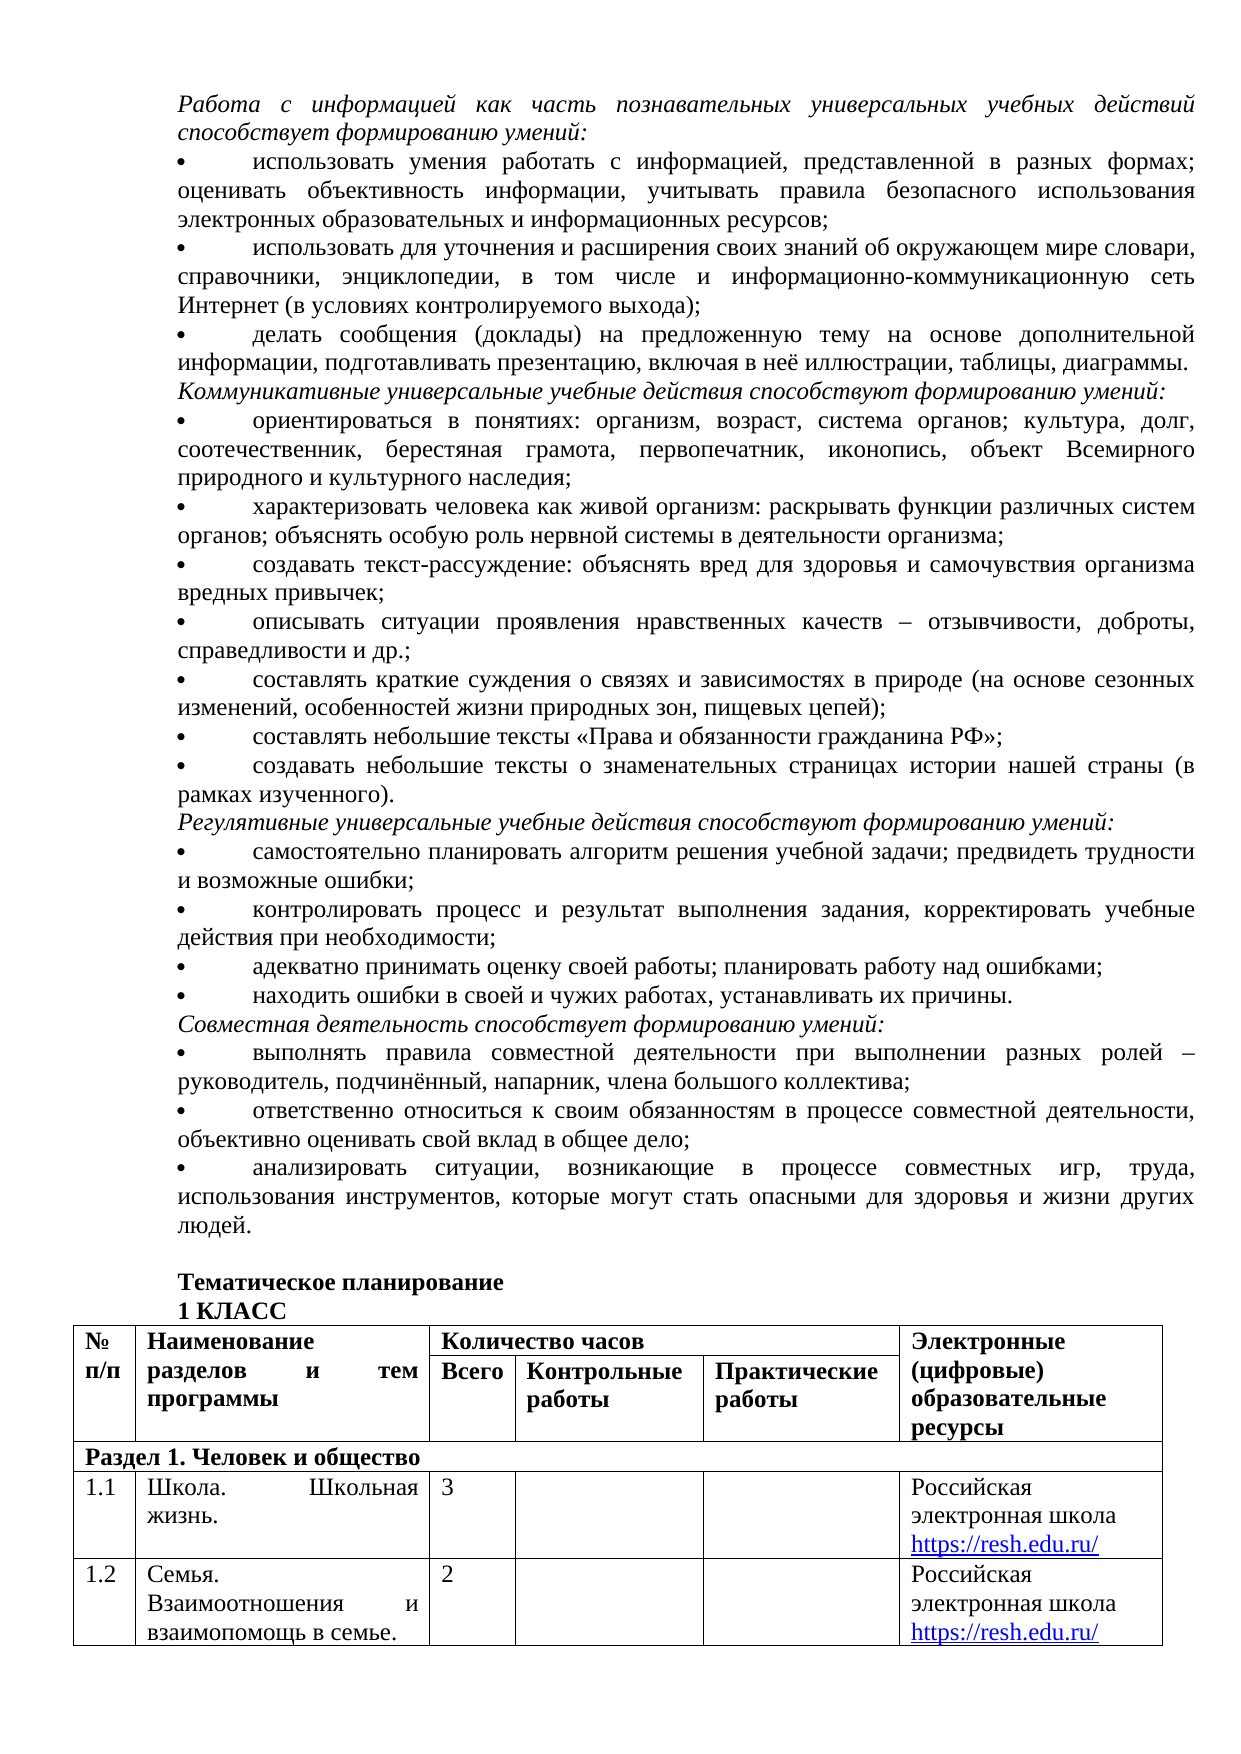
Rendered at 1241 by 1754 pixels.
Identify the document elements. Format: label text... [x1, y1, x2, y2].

list ориентироваться в понятиях: организм, возраст, система органов; культура, долг, соотечественник, берестяная грамота, первопечатник, иконопись, объект Всемирного природного и культурного наследия; [177, 405, 1196, 491]
text Регулятивные универсальные учебные действия способствуют формированию умений: [177, 807, 1196, 836]
text Коммуникативные универсальные учебные действия способствуют формированию умений: [177, 376, 1196, 405]
list использовать умения работать с информацией, представленной в разных формах; оценивать объективность информации, учитывать правила безопасного использования электронных образовательных и информационных ресурсов; [177, 146, 1196, 232]
table_cell Семья. Взаимоотношения и взаимопомощь в семье. [136, 1559, 429, 1645]
table_cell 2 [430, 1559, 515, 1645]
list выполнять правила совместной деятельности при выполнении разных ролей – руководитель, подчинённый, напарник, члена большого коллектива; [177, 1037, 1196, 1095]
text 1 КЛАСС [177, 1296, 1152, 1325]
table_cell Контрольные работы [516, 1356, 703, 1441]
text Работа с информацией как часть познавательных универсальных учебных действий способствует формированию умений: [177, 89, 1196, 146]
list находить ошибки в своей и чужих работах, устанавливать их причины. [177, 980, 1196, 1009]
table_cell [900, 1559, 1162, 1645]
table_header Электронные (цифровые) образовательные ресурсы [900, 1326, 1162, 1441]
table_header Количество часов [430, 1326, 899, 1355]
table_cell [516, 1559, 703, 1645]
table_cell 1.1 [74, 1472, 135, 1558]
text Тематическое планирование [177, 1267, 1152, 1296]
list составлять небольшие тексты «Права и обязанности гражданина РФ»; [177, 721, 1196, 750]
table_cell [900, 1472, 1162, 1558]
table_cell Раздел 1. Человек и общество [74, 1442, 1162, 1471]
table_header № п/п [74, 1326, 135, 1441]
list самостоятельно планировать алгоритм решения учебной задачи; предвидеть трудности и возможные ошибки; [177, 836, 1196, 894]
table_cell [516, 1472, 703, 1558]
list адекватно принимать оценку своей работы; планировать работу над ошибками; [177, 951, 1196, 980]
list использовать для уточнения и расширения своих знаний об окружающем мире словари, справочники, энциклопедии, в том числе и информационно-коммуникационную сеть Интернет (в условиях контролируемого выхода); [177, 232, 1196, 319]
list описывать ситуации проявления нравственных качеств – отзывчивости, доброты, справедливости и др.; [177, 606, 1196, 664]
list анализировать ситуации, возникающие в процессе совместных игр, труда, использования инструментов, которые могут стать опасными для здоровья и жизни других людей. [177, 1152, 1196, 1239]
table_cell 3 [430, 1472, 515, 1558]
list ответственно относиться к своим обязанностям в процессе совместной деятельности, объективно оценивать свой вклад в общее дело; [177, 1095, 1196, 1152]
text Совместная деятельность способствует формированию умений: [177, 1009, 1196, 1037]
table_cell [704, 1472, 899, 1558]
table_cell [704, 1559, 899, 1645]
table_cell Всего [430, 1356, 515, 1441]
table_cell 1.2 [74, 1559, 135, 1645]
table_cell Практические работы [704, 1356, 899, 1441]
table_header Наименование разделов и тем программы [136, 1326, 429, 1441]
list делать сообщения (доклады) на предложенную тему на основе дополнительной информации, подготавливать презентацию, включая в неё иллюстрации, таблицы, диаграммы. [177, 319, 1196, 376]
list характеризовать человека как живой организм: раскрывать функции различных систем органов; объяснять особую роль нервной системы в деятельности организма; [177, 491, 1196, 549]
list создавать небольшие тексты о знаменательных страницах истории нашей страны (в рамках изученного). [177, 750, 1196, 807]
table_cell Школа. Школьная жизнь. [136, 1472, 429, 1558]
list создавать текст-рассуждение: объяснять вред для здоровья и самочувствия организма вредных привычек; [177, 549, 1196, 606]
list контролировать процесс и результат выполнения задания, корректировать учебные действия при необходимости; [177, 894, 1196, 951]
list составлять краткие суждения о связях и зависимостях в природе (на основе сезонных изменений, особенностей жизни природных зон, пищевых цепей); [177, 664, 1196, 721]
